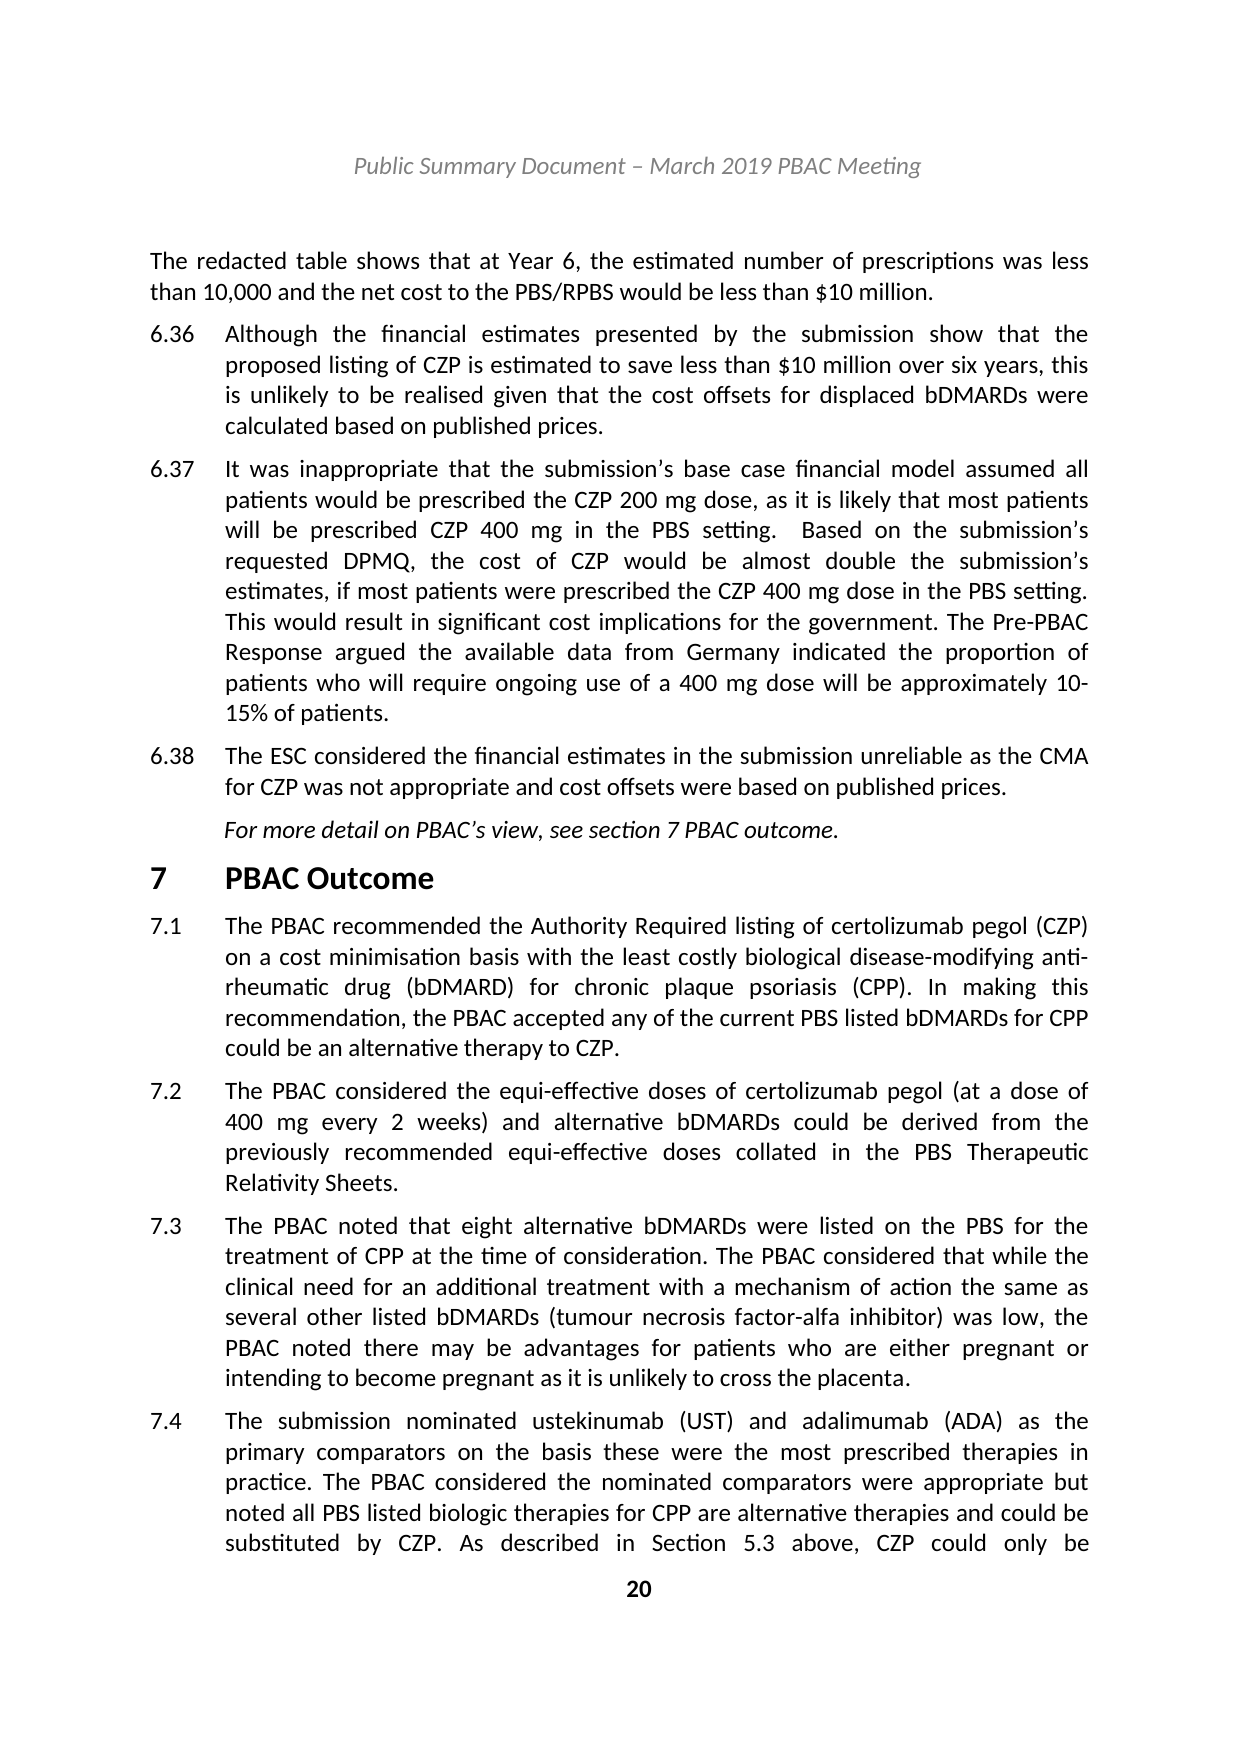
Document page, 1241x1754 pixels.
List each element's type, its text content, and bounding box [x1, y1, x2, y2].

list Although the financial estimates presented by the submission show that the proposed listing of CZP is estimated to save less than $10 million over six years, this is unlikely to be realised given that the cost offsets for displaced bDMARDs were calculated based on published prices. [150, 319, 1090, 441]
list The PBAC noted that eight alternative bDMARDs were listed on the PBS for the treatment of CPP at the time of consideration. The PBAC considered that while the clinical need for an additional treatment with a mechanism of action the same as several other listed bDMARDs (tumour necrosis factor-alfa inhibitor) was low, the PBAC noted there may be advantages for patients who are either pregnant or intending to become pregnant as it is unlikely to cross the placenta. [150, 1210, 1090, 1393]
list For more detail on PBAC’s view, see section 7 PBAC outcome. [224, 814, 1090, 844]
list The ESC considered the financial estimates in the submission unreliable as the CMA for CZP was not appropriate and cost offsets were based on published prices. [150, 740, 1090, 801]
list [150, 1406, 1090, 1558]
list PBAC Outcome [150, 857, 1090, 898]
text The redacted table shows that at Year 6, the estimated number of prescriptions was less than 10,000 and the net cost to the PBS/RPBS would be less than $10 million. [150, 245, 1090, 306]
list The PBAC considered the equi-effective doses of certolizumab pegol (at a dose of 400 mg every 2 weeks) and alternative bDMARDs could be derived from the previously recommended equi-effective doses collated in the PBS Therapeutic Relativity Sheets. [150, 1075, 1090, 1197]
list It was inappropriate that the submission’s base case financial model assumed all patients would be prescribed the CZP 200 mg dose, as it is likely that most patients will be prescribed CZP 400 mg in the PBS setting. Based on the submission’s requested DPMQ, the cost of CZP would be almost double the submission’s estimates, if most patients were prescribed the CZP 400 mg dose in the PBS setting. This would result in significant cost implications for the government. The Pre-PBAC Response argued the available data from Germany indicated the proportion of patients who will require ongoing use of a 400 mg dose will be approximately 10-15% of patients. [150, 453, 1090, 728]
list The PBAC recommended the Authority Required listing of certolizumab pegol (CZP) on a cost minimisation basis with the least costly biological disease-modifying anti-rheumatic drug (bDMARD) for chronic plaque psoriasis (CPP). In making this recommendation, the PBAC accepted any of the current PBS listed bDMARDs for CPP could be an alternative therapy to CZP. [150, 910, 1090, 1063]
